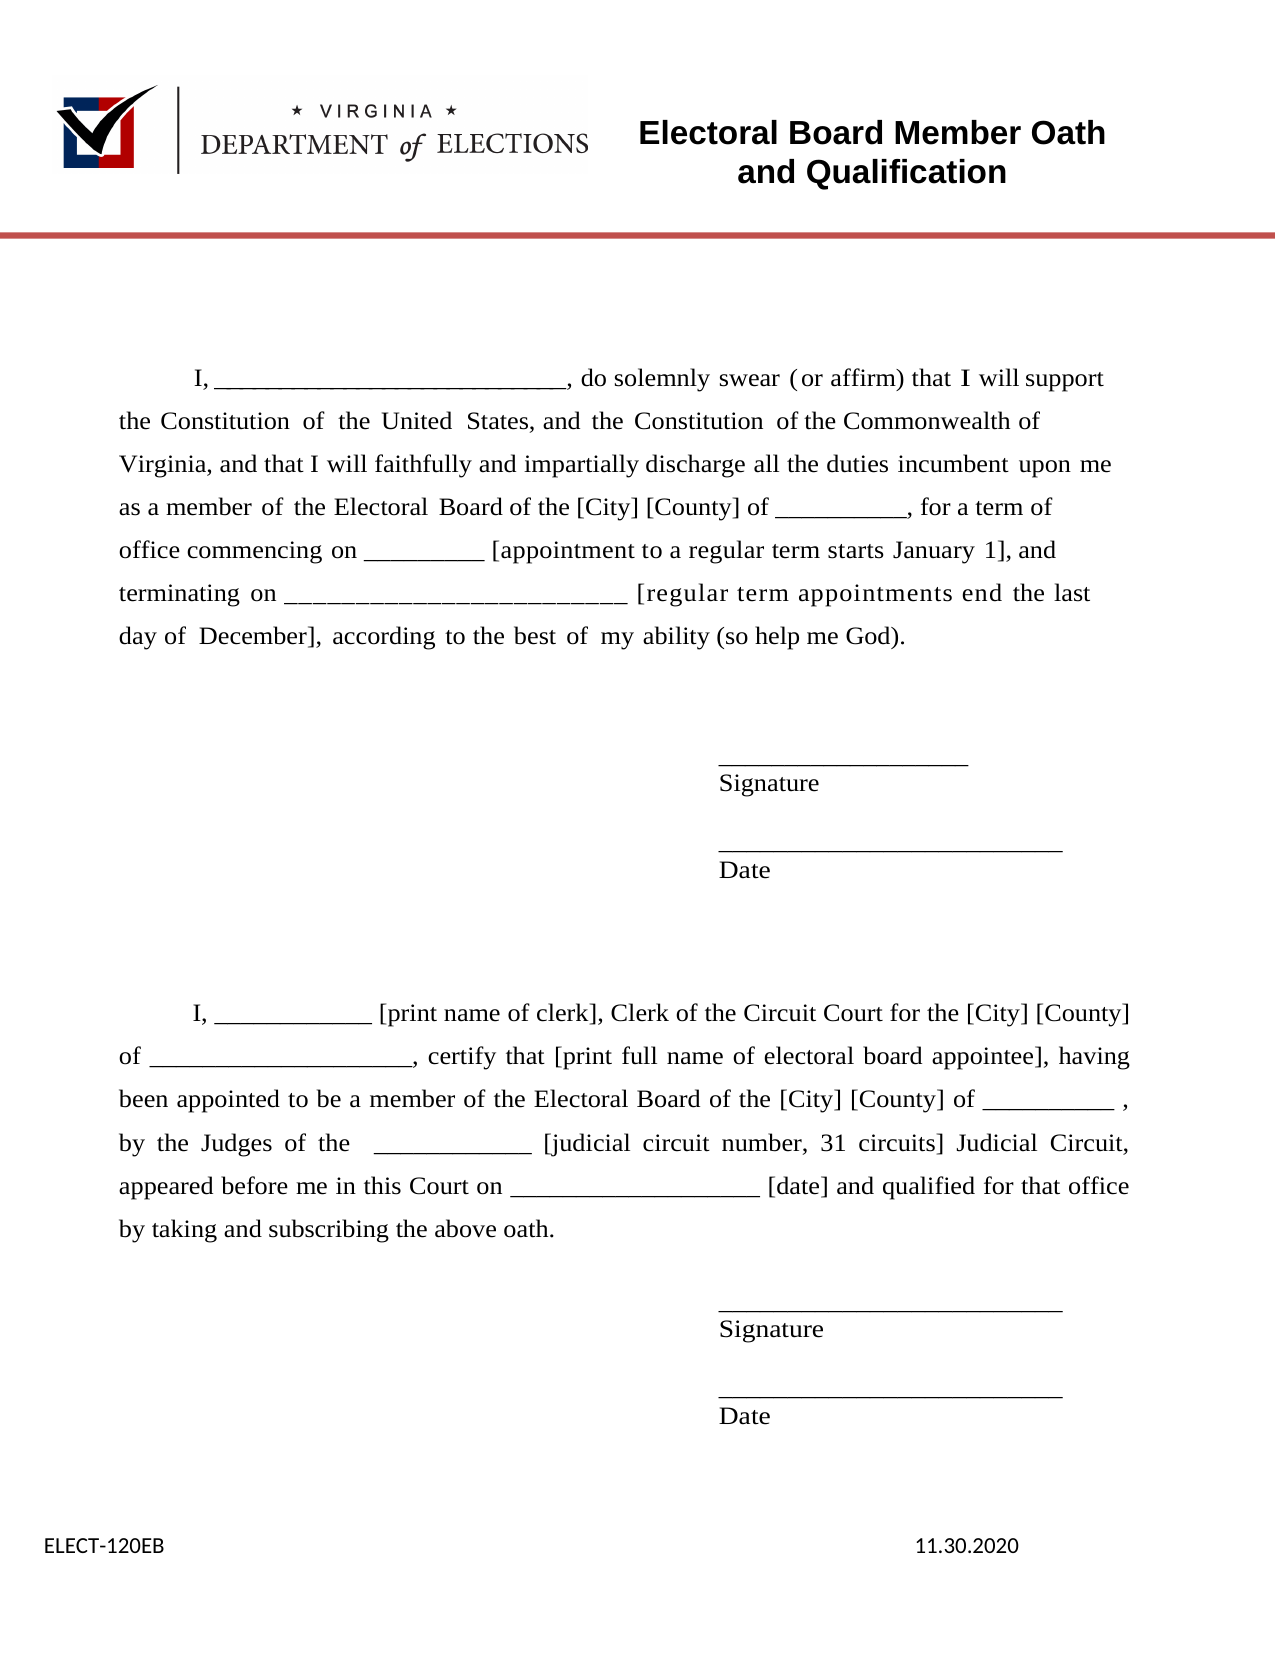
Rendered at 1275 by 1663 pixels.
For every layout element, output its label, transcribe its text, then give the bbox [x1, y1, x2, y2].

text Signature [119, 1314, 1131, 1343]
subtitle I, ___________________________, do solemnly swear (or affirm) that I will support the Constitution of the United States, and the Constitution of the Commonwealth of Virginia, and that I will faithfully and impartially discharge all the duties incumbent upon me as a member of the Electoral Board of the [City] [County] of __________, for a term of office commencing on _________ [appointment to a regular term starts January 1], and terminating on ________________________ [regular term appointments end the last day of December], according to the best of my ability (so help me God). [119, 363, 1121, 650]
text _________________________ [644, 826, 1131, 855]
text ___________________ [719, 740, 1131, 768]
text _________________________ [119, 1286, 1131, 1314]
text Date [644, 855, 1131, 883]
text I, ____________ [print name of clerk], Clerk of the Circuit Court for the [City] [County] of ____________________, certify that [print full name of electoral board appointee], having been appointed to be a member of the Electoral Board of the [City] [County] of __________ , by the Judges of the ____________ [judicial circuit number, 31 circuits] Judicial Circuit, appeared before me in this Court on ___________________ [date] and qualified for that office by taking and subscribing the above oath. [119, 998, 1131, 1243]
text Signature [719, 768, 1131, 797]
text Date [119, 1401, 1131, 1429]
text _________________________ [644, 1372, 1131, 1401]
picture [51, 75, 588, 174]
